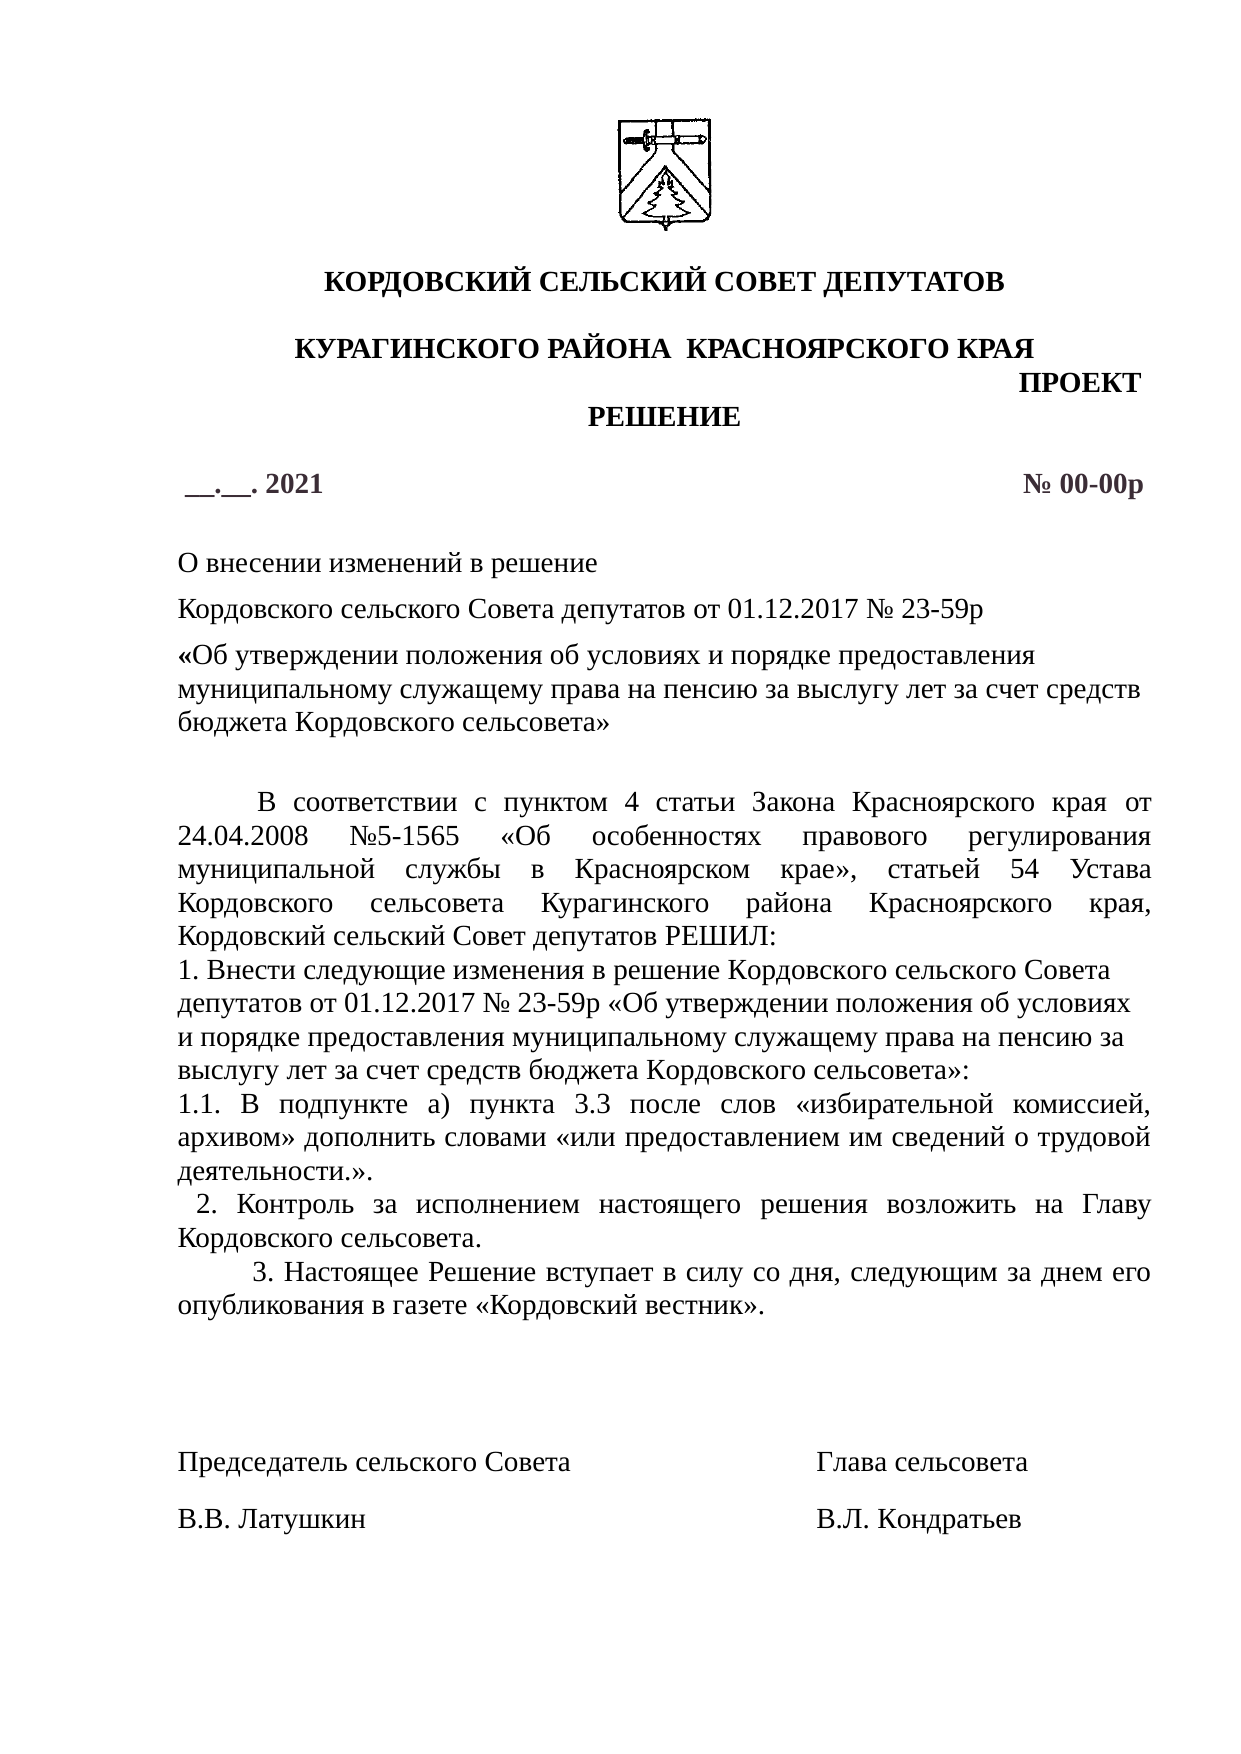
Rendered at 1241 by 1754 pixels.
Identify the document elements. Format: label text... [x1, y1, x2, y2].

title муниципальному служащему права на пенсию за выслугу лет за счет средств бюджета Кордовского сельсовета» [177, 671, 1152, 738]
text В.В. Латушкин В.Л. Кондратьев [177, 1501, 1152, 1534]
title 1. Внести следующие изменения в решение Кордовского сельского Совета депутатов от 01.12.2017 № 23-59р «Об утверждении положения об условиях и порядке предоставления муниципальному служащему права на пенсию за выслугу лет за счет средств бюджета Кордовского сельсовета»: [177, 952, 1152, 1086]
text ПРОЕКТ [177, 365, 1152, 399]
text 2. Контроль за исполнением настоящего решения возложить на Главу Кордовского сельсовета. [177, 1187, 1152, 1254]
picture [617, 118, 712, 231]
text 1.1. В подпункте а) пункта 3.3 после слов «избирательной комиссией, архивом» дополнить словами «или предоставлением им сведений о трудовой деятельности.». [177, 1086, 1152, 1187]
text 3. Настоящее Решение вступает в силу со дня, следующим за днем его опубликования в газете «Кордовский вестник». [177, 1254, 1152, 1321]
title «Об утверждении положения об условиях и порядке предоставления [177, 637, 1152, 671]
text О внесении изменений в решение [177, 545, 1152, 579]
text КОРДОВСКИЙ СЕЛЬСКИЙ СОВЕТ ДЕПУТАТОВ [177, 264, 1152, 298]
text Кордовского сельского Совета депутатов от 01.12.2017 № 23-59р [177, 591, 1152, 625]
text Председатель сельского Совета Глава сельсовета [177, 1444, 1152, 1478]
text В соответствии с пунктом 4 статьи Закона Красноярского края от 24.04.2008 №5-1565 «Об особенностях правового регулирования муниципальной службы в Красноярском крае», статьей 54 Устава Кордовского сельсовета Курагинского района Красноярского края, Кордовский сельский Совет депутатов РЕШИЛ: [177, 784, 1152, 952]
text РЕШЕНИЕ [177, 399, 1152, 432]
text КУРАГИНСКОГО РАЙОНА КРАСНОЯРСКОГО КРАЯ [177, 332, 1152, 365]
text __.__. 2021 № 00-00р [177, 466, 1152, 499]
